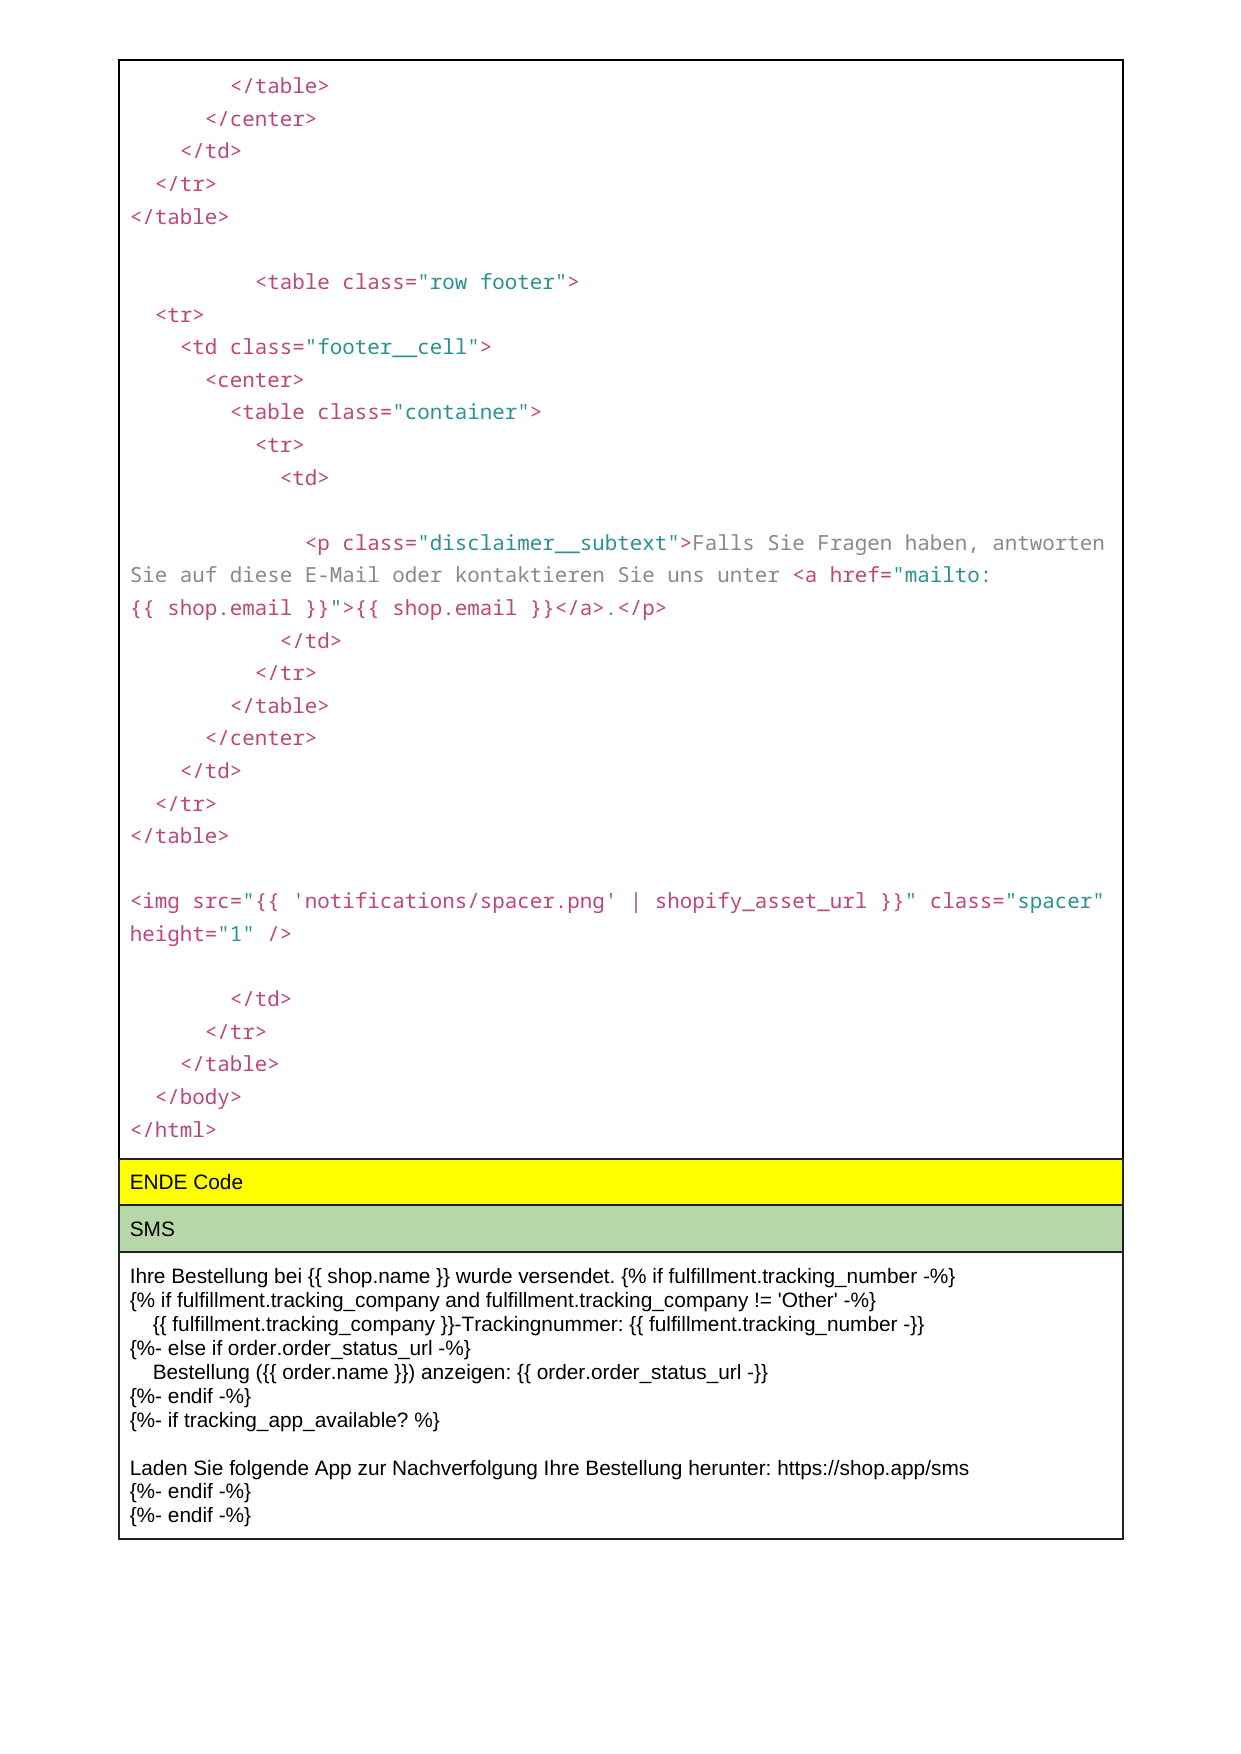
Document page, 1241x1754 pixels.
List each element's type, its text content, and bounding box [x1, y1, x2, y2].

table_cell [120, 61, 1122, 1157]
table_cell SMS [120, 1206, 1122, 1251]
table_cell ENDE Code [120, 1160, 1122, 1204]
table_cell Ihre Bestellung bei {{ shop.name }} wurde versendet. {% if fulfillment.tracking_number -%} {% if fulfillment.tracking_company and fulfillment.tracking_company != 'Other' -%} {{ fulfillment.tracking_company }}-Trackingnummer: {{ fulfillment.tracking_number -}} {%- else if order.order_status_url -%} Bestellung ({{ order.name }}) anzeigen: {{ order.order_status_url -}} {%- endif -%} {%- if tracking_app_available? %} Laden Sie folgende App zur Nachverfolgung Ihre Bestellung herunter: https://shop.app/sms {%- endif -%} {%- endif -%} [120, 1253, 1122, 1538]
